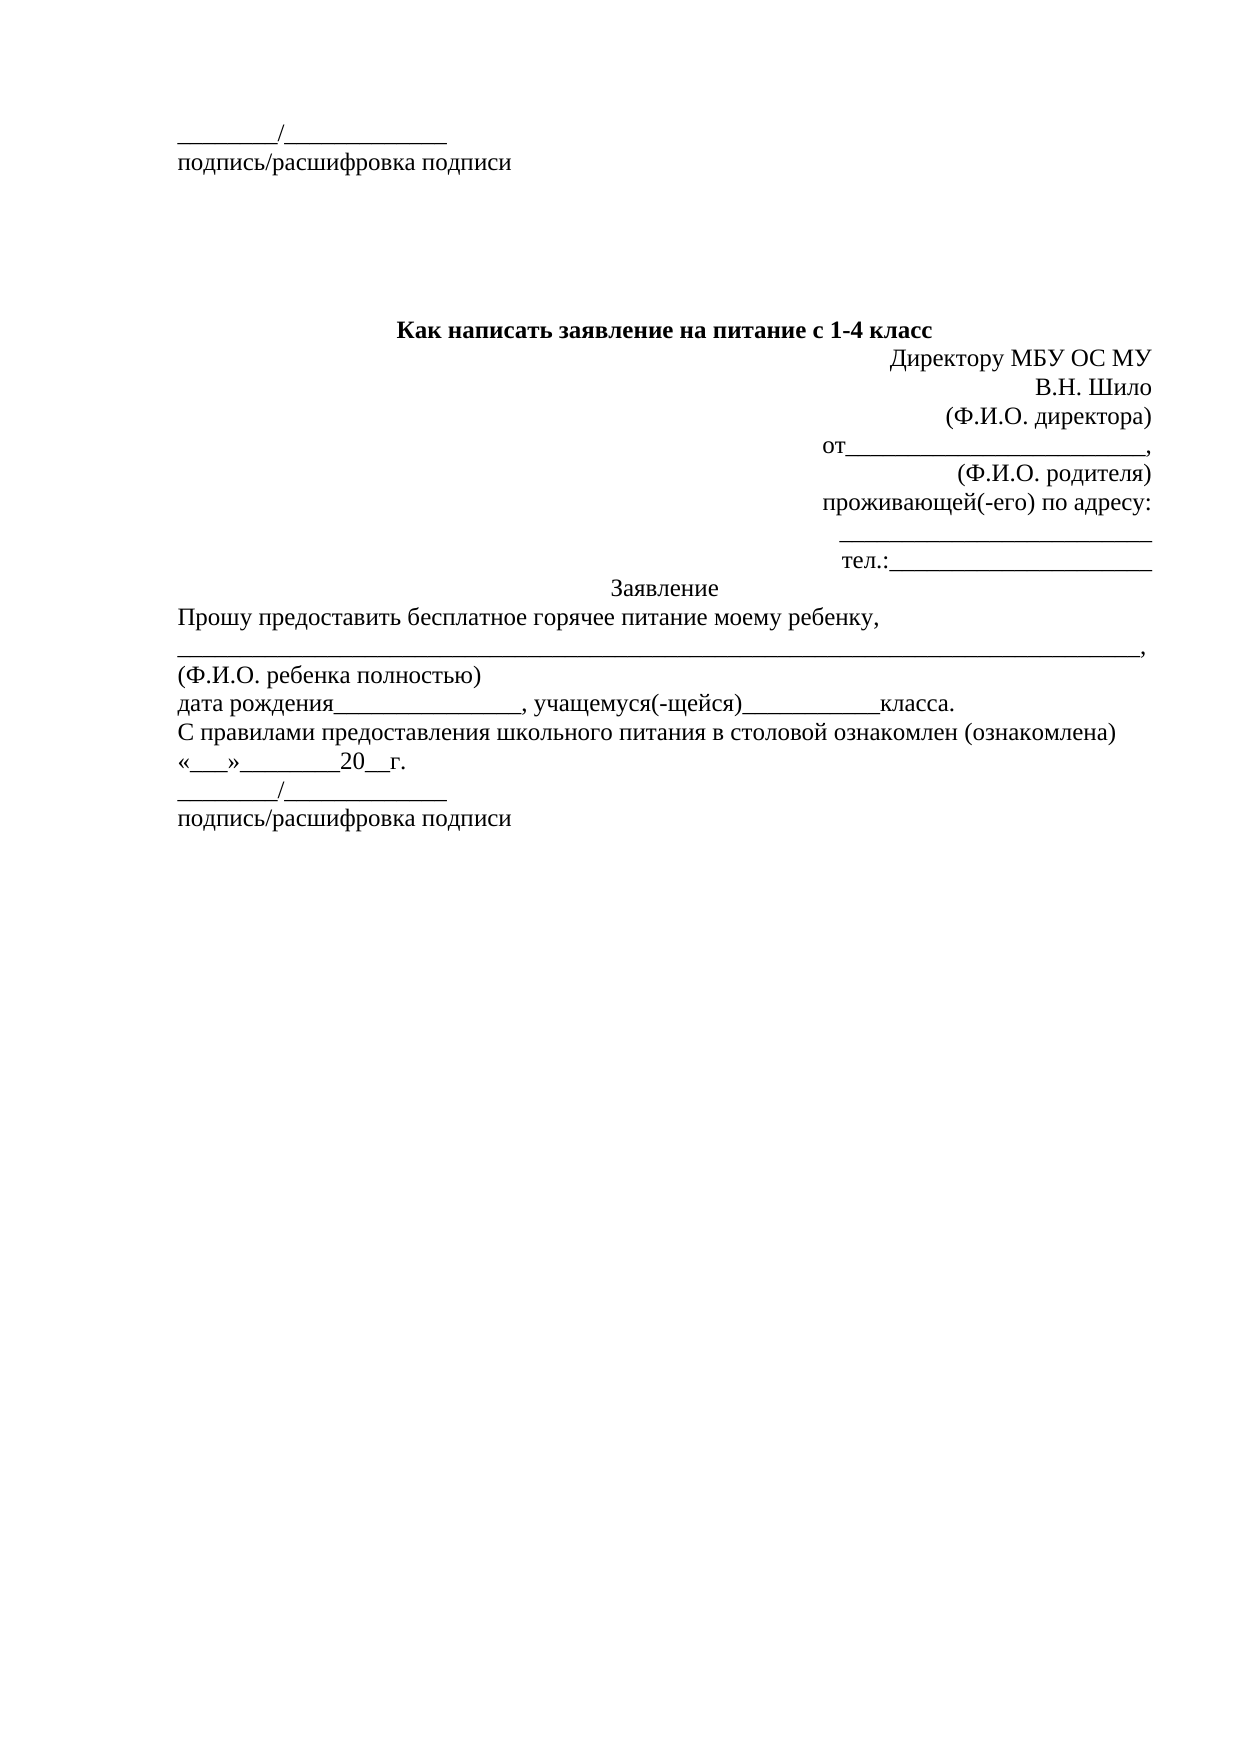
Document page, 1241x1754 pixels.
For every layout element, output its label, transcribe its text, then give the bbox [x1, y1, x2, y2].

text Прошу предоставить бесплатное горячее питание моему ребенку, [177, 602, 1152, 631]
text от________________________, [177, 430, 1152, 458]
text «___»________20__г. [177, 746, 1152, 775]
text _________________________ [177, 516, 1152, 545]
text подпись/расшифровка подписи [177, 803, 1152, 832]
text ________/_____________ [177, 118, 1152, 147]
text Директору МБУ ОС МУ [177, 343, 1152, 372]
text С правилами предоставления школьного питания в столовой ознакомлен (ознакомлена) [177, 717, 1152, 746]
text ________/_____________ [177, 775, 1152, 803]
text дата рождения_______________, учащемуся(-щейся)___________класса. [177, 688, 1152, 717]
text (Ф.И.О. директора) [177, 401, 1152, 430]
text (Ф.И.О. родителя) [177, 458, 1152, 487]
text проживающей(-его) по адресу: [177, 487, 1152, 516]
text В.Н. Шило [177, 372, 1152, 401]
text Заявление [177, 573, 1152, 602]
text подпись/расшифровка подписи [177, 147, 1152, 176]
text тел.:_____________________ [177, 545, 1152, 573]
text (Ф.И.О. ребенка полностью) [177, 660, 1152, 688]
text Как написать заявление на питание с 1-4 класс [177, 315, 1152, 343]
text _____________________________________________________________________________, [177, 631, 1152, 660]
